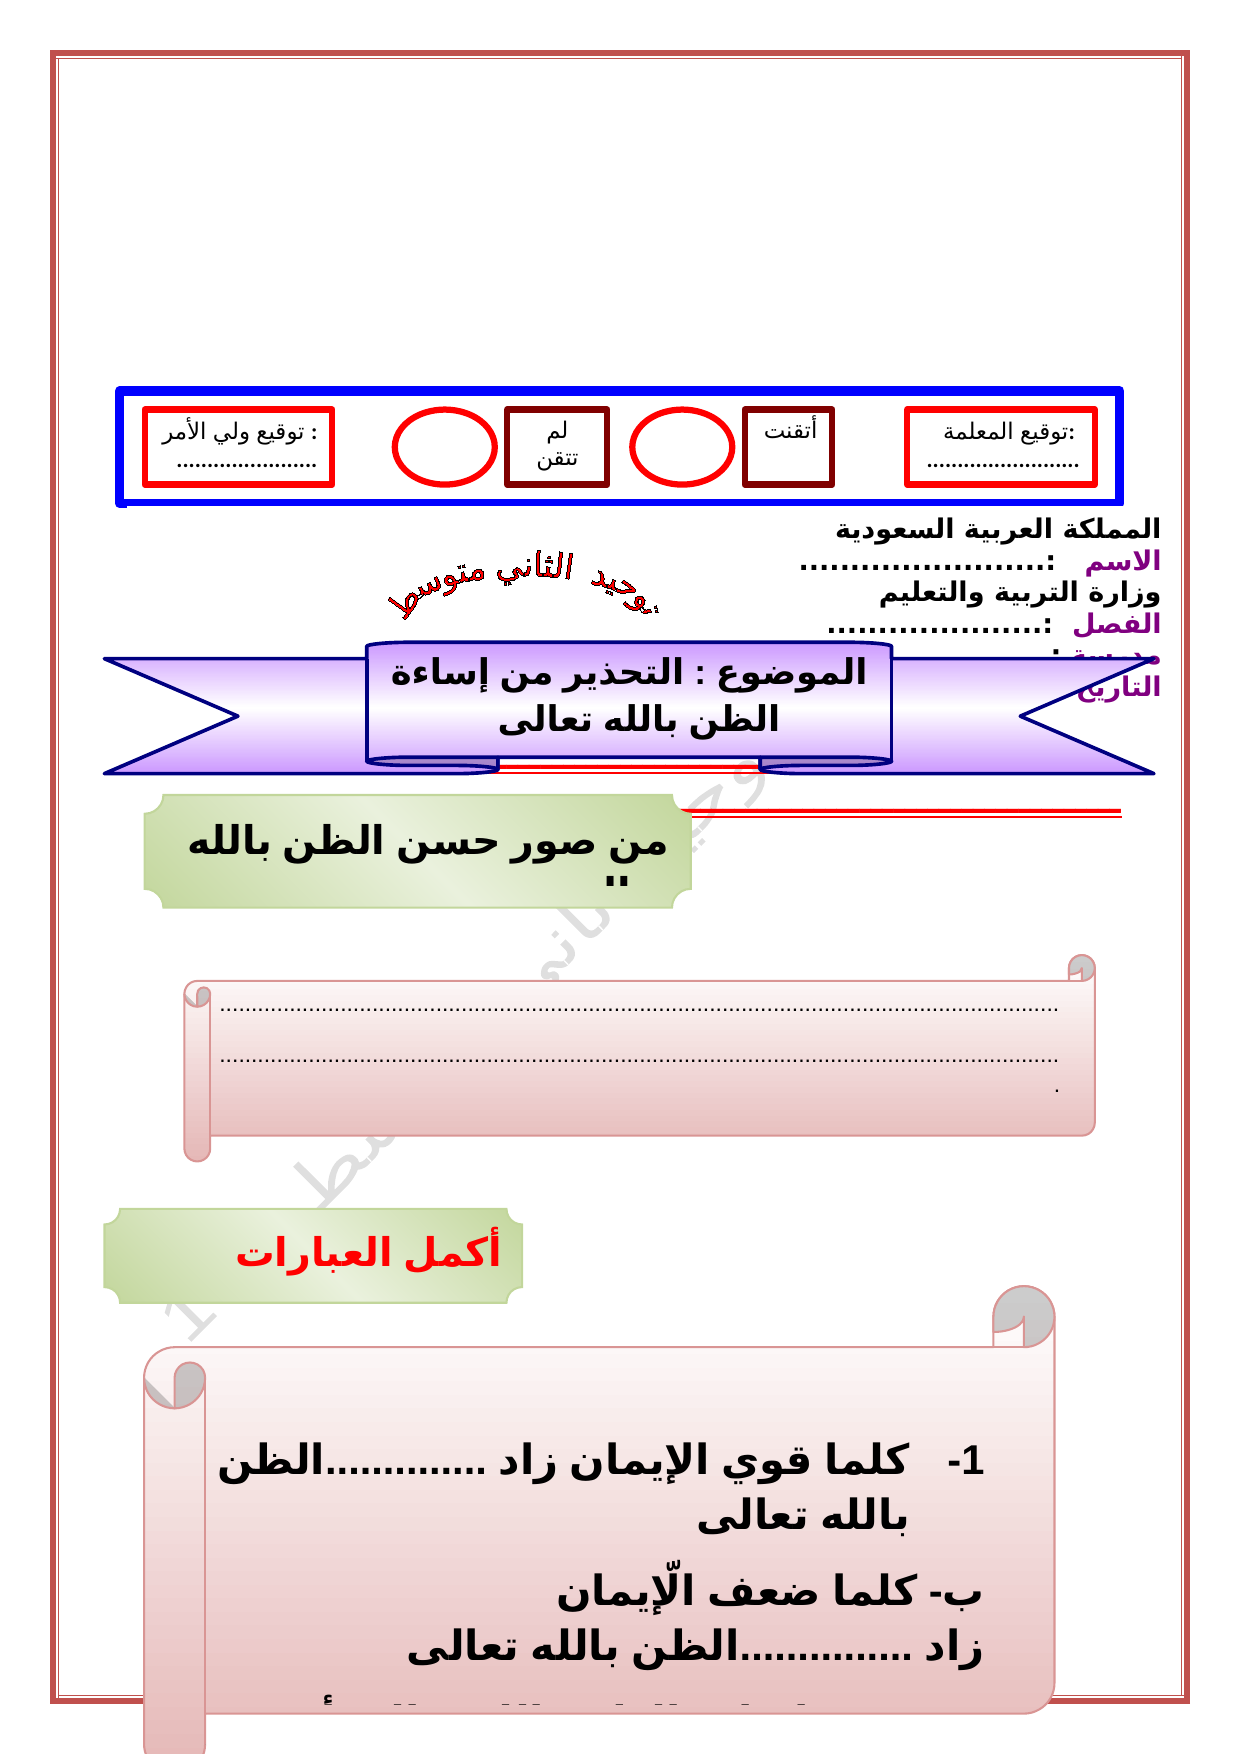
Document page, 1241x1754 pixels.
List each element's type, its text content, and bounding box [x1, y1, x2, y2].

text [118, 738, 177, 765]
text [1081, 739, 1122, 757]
text ـــــــــــــــــــــــــــــــــــــــــــــــــــــــــــــــــــــــــــــــــــــــــــــــــــــــــــــــــــــــــــــــــــــــــــــــــــــــ [118, 774, 1122, 821]
